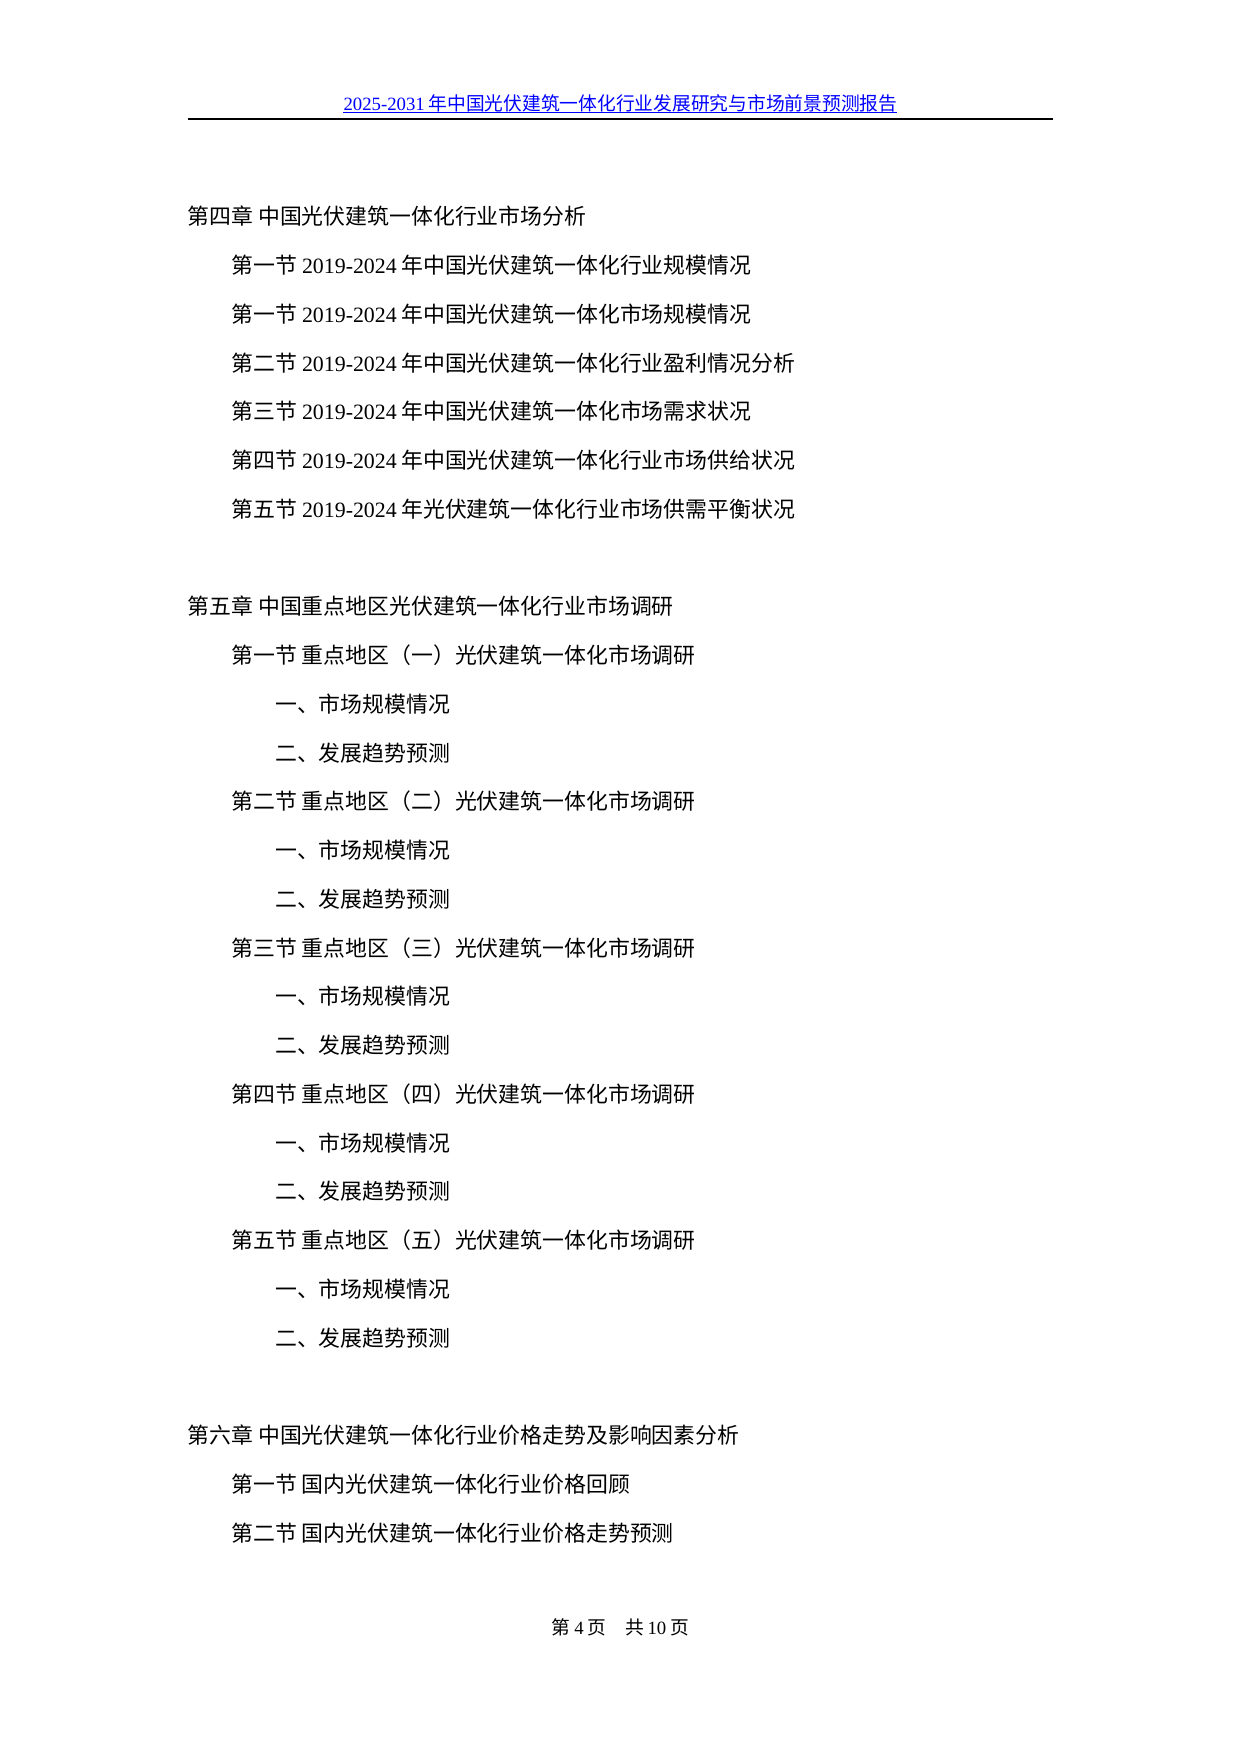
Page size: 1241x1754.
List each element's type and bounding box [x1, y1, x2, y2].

text [187, 150, 1053, 1548]
